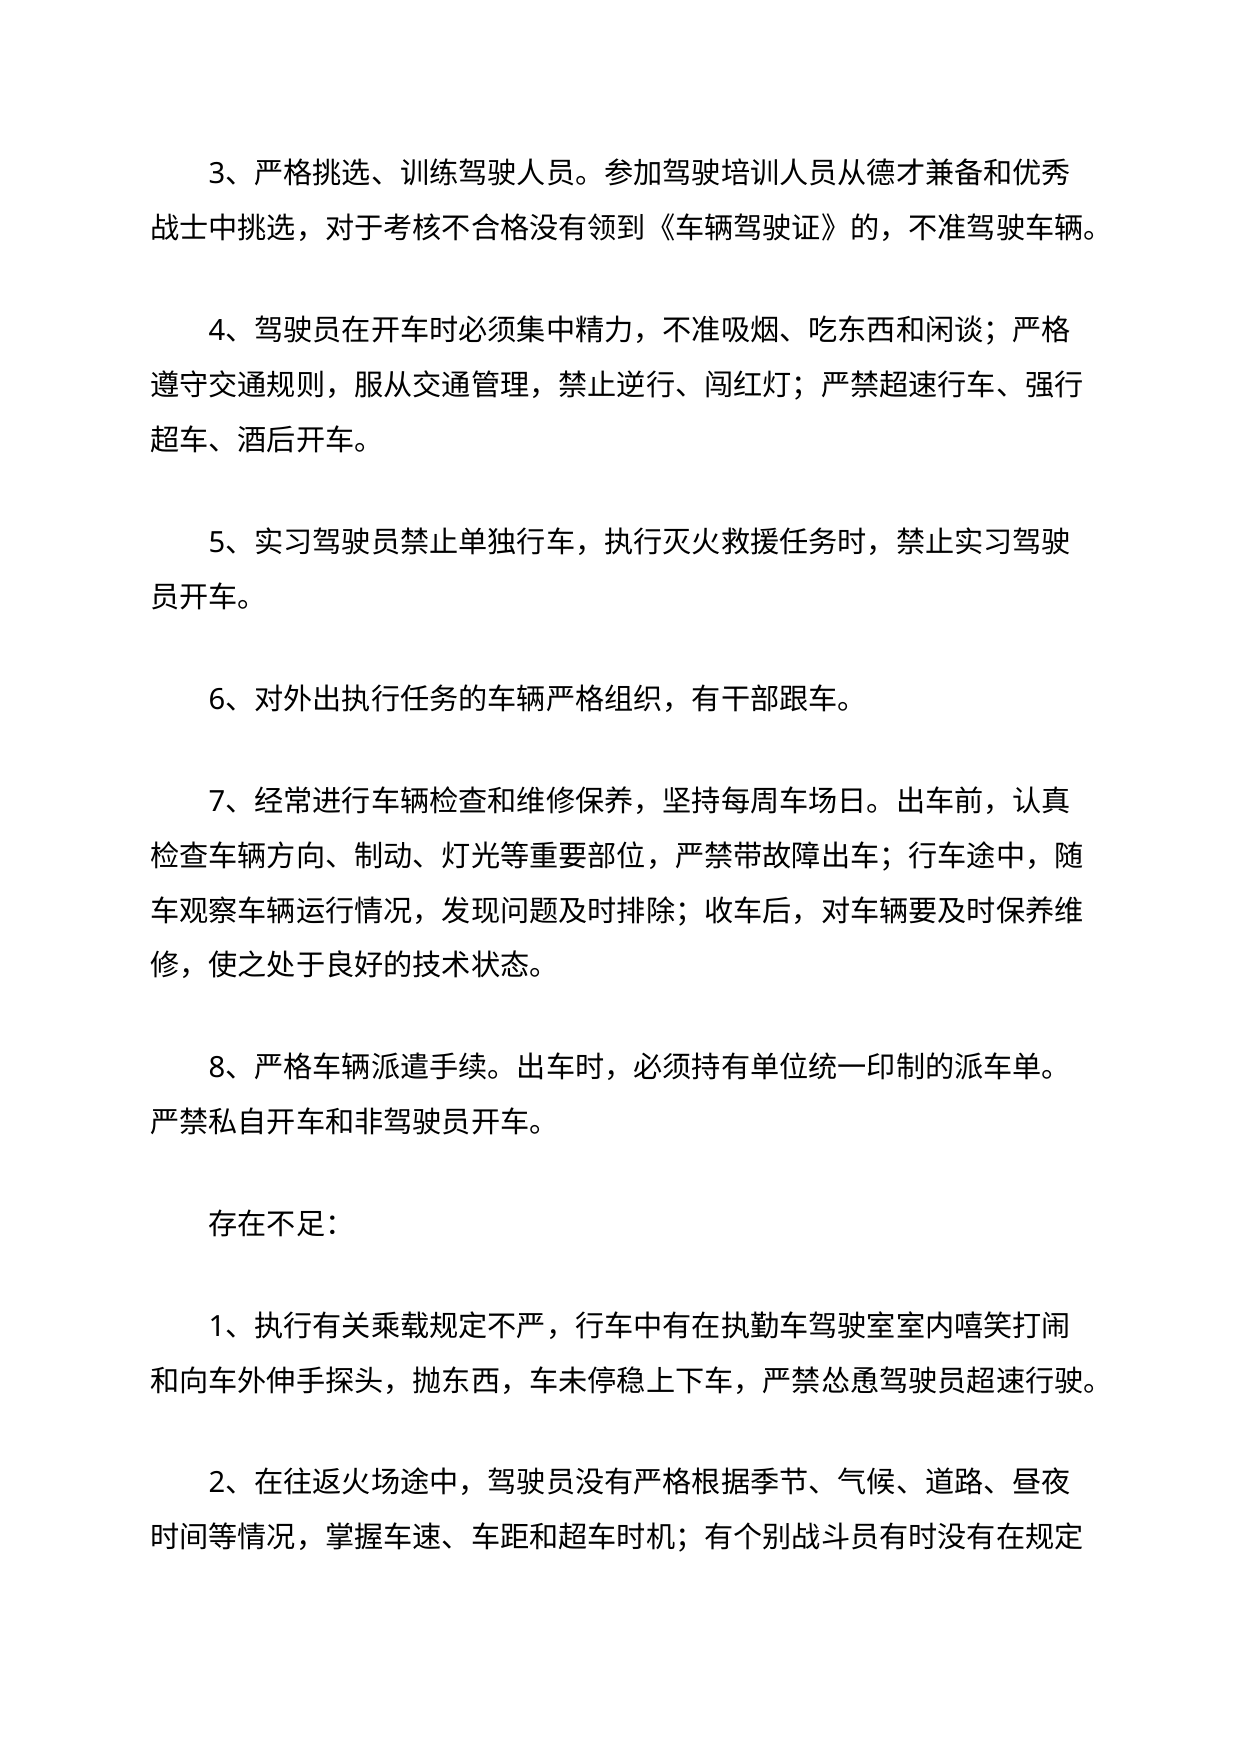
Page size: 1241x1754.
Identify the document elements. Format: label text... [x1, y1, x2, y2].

text 6、对外出执行任务的车辆严格组织，有干部跟车。 [150, 675, 1090, 718]
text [150, 1459, 1090, 1556]
text 5、实习驾驶员禁止单独行车，执行灭火救援任务时，禁止实习驾驶员开车。 [150, 518, 1090, 616]
text 1、执行有关乘载规定不严，行车中有在执勤车驾驶室室内嘻笑打闹和向车外伸手探头，抛东西，车未停稳上下车，严禁怂恿驾驶员超速行驶。 [150, 1302, 1090, 1399]
text 存在不足： [150, 1201, 1090, 1243]
text 8、严格车辆派遣手续。出车时，必须持有单位统一印制的派车单。严禁私自开车和非驾驶员开车。 [150, 1044, 1090, 1141]
text 4、驾驶员在开车时必须集中精力，不准吸烟、吃东西和闲谈；严格遵守交通规则，服从交通管理，禁止逆行、闯红灯；严禁超速行车、强行超车、酒后开车。 [150, 307, 1090, 459]
text 3、严格挑选、训练驾驶人员。参加驾驶培训人员从德才兼备和优秀战士中挑选，对于考核不合格没有领到《车辆驾驶证》的，不准驾驶车辆。 [150, 150, 1090, 247]
text 7、经常进行车辆检查和维修保养，坚持每周车场日。出车前，认真检查车辆方向、制动、灯光等重要部位，严禁带故障出车；行车途中，随车观察车辆运行情况，发现问题及时排除；收车后，对车辆要及时保养维修，使之处于良好的技术状态。 [150, 777, 1090, 984]
